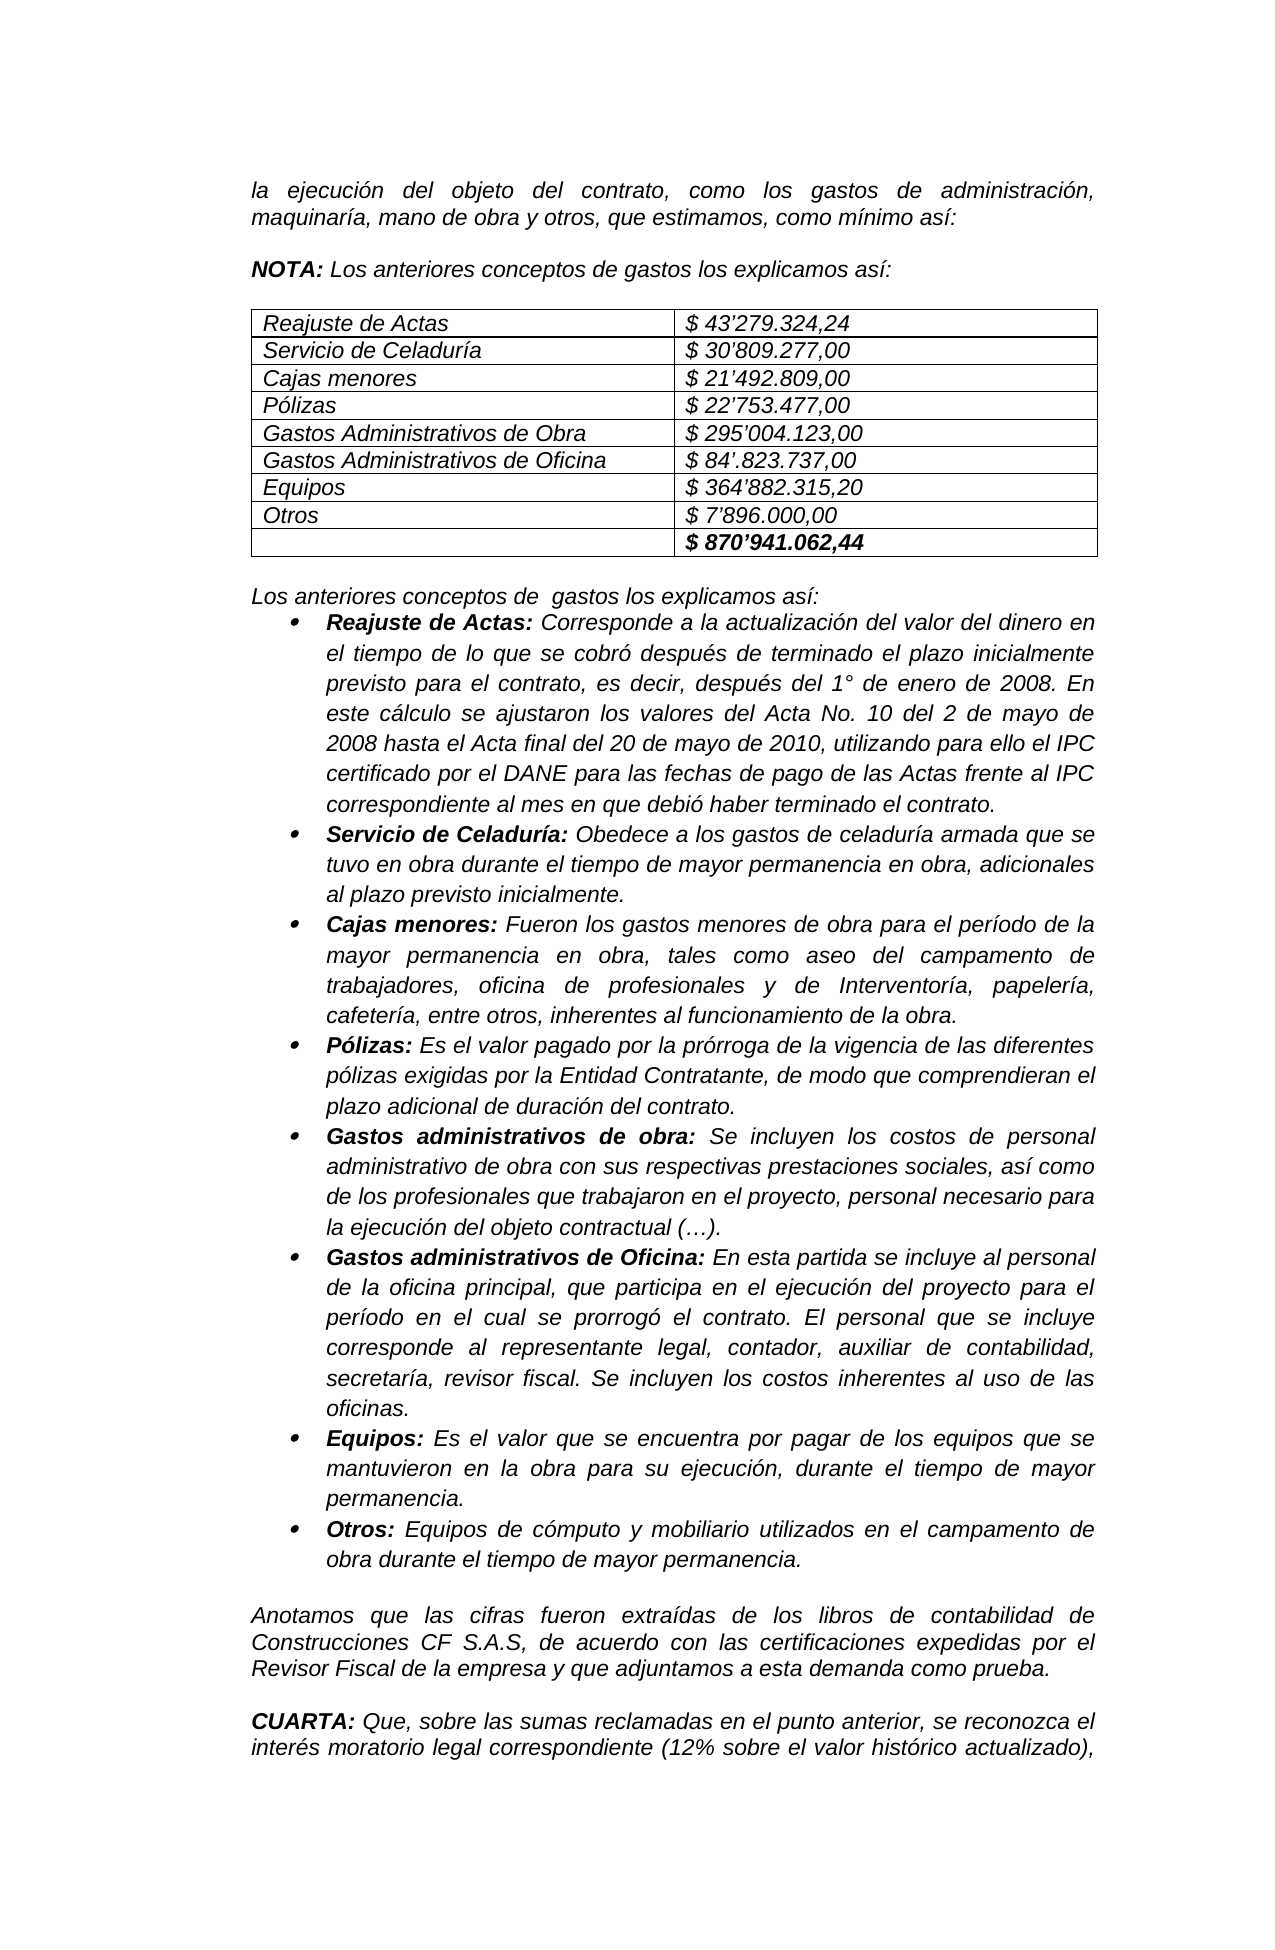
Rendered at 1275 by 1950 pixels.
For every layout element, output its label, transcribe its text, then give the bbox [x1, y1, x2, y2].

table_header $ 43’279.324,24 [675, 310, 1097, 336]
text NOTA: Los anteriores conceptos de gastos los explicamos así: [251, 256, 1098, 283]
list Cajas menores: Fueron los gastos menores de obra para el período de la mayor permanencia en obra, tales como aseo del campamento de trabajadores, oficina de profesionales y de Interventoría, papelería, cafetería, entre otros, inherentes al funcionamiento de la obra. [288, 911, 1098, 1028]
table_cell $ 870’941.062,44 [675, 529, 1097, 556]
table_cell Gastos Administrativos de Oficina [252, 447, 674, 473]
table_cell Equipos [252, 474, 674, 501]
table_cell $ 84’.823.737,00 [675, 447, 1097, 473]
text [251, 1708, 1098, 1760]
text Anotamos que las cifras fueron extraídas de los libros de contabilidad de Construcciones CF S.A.S, de acuerdo con las certificaciones expedidas por el Revisor Fiscal de la empresa y que adjuntamos a esta demanda como prueba. [251, 1602, 1098, 1681]
table_header Reajuste de Actas [252, 310, 674, 336]
table_cell [252, 529, 674, 556]
list Equipos: Es el valor que se encuentra por pagar de los equipos que se mantuvieron en la obra para su ejecución, durante el tiempo de mayor permanencia. [288, 1425, 1098, 1512]
table_cell Pólizas [252, 392, 674, 418]
table_cell $ 22’753.477,00 [675, 392, 1097, 418]
list Servicio de Celaduría: Obedece a los gastos de celaduría armada que se tuvo en obra durante el tiempo de mayor permanencia en obra, adicionales al plazo previsto inicialmente. [288, 821, 1098, 907]
table_cell Servicio de Celaduría [252, 338, 674, 364]
list Reajuste de Actas: Corresponde a la actualización del valor del dinero en el tiempo de lo que se cobró después de terminado el plazo inicialmente previsto para el contrato, es decir, después del 1° de enero de 2008. En este cálculo se ajustaron los valores del Acta No. 10 del 2 de mayo de 2008 hasta el Acta final del 20 de mayo de 2010, utilizando para ello el IPC certificado por el DANE para las fechas de pago de las Actas frente al IPC correspondiente al mes en que debió haber terminado el contrato. [288, 609, 1098, 817]
text Los anteriores conceptos de gastos los explicamos así: [251, 583, 1098, 609]
table_cell $ 7’896.000,00 [675, 502, 1097, 528]
table_cell $ 364’882.315,20 [675, 474, 1097, 501]
table_cell Otros [252, 502, 674, 528]
table_cell Gastos Administrativos de Obra [252, 420, 674, 446]
list Otros: Equipos de cómputo y mobiliario utilizados en el campamento de obra durante el tiempo de mayor permanencia. [288, 1516, 1098, 1572]
table_cell $ 21’492.809,00 [675, 365, 1097, 391]
list Pólizas: Es el valor pagado por la prórroga de la vigencia de las diferentes pólizas exigidas por la Entidad Contratante, de modo que comprendieran el plazo adicional de duración del contrato. [288, 1032, 1098, 1119]
table_cell $ 30’809.277,00 [675, 338, 1097, 364]
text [251, 177, 1098, 230]
table_cell Cajas menores [252, 365, 674, 391]
table_cell $ 295’004.123,00 [675, 420, 1097, 446]
list Gastos administrativos de Oficina: En esta partida se incluye al personal de la oficina principal, que participa en el ejecución del proyecto para el período en el cual se prorrogó el contrato. El personal que se incluye corresponde al representante legal, contador, auxiliar de contabilidad, secretaría, revisor fiscal. Se incluyen los costos inherentes al uso de las oficinas. [288, 1244, 1098, 1421]
list Gastos administrativos de obra: Se incluyen los costos de personal administrativo de obra con sus respectivas prestaciones sociales, así como de los profesionales que trabajaron en el proyecto, personal necesario para la ejecución del objeto contractual (…). [288, 1123, 1098, 1240]
